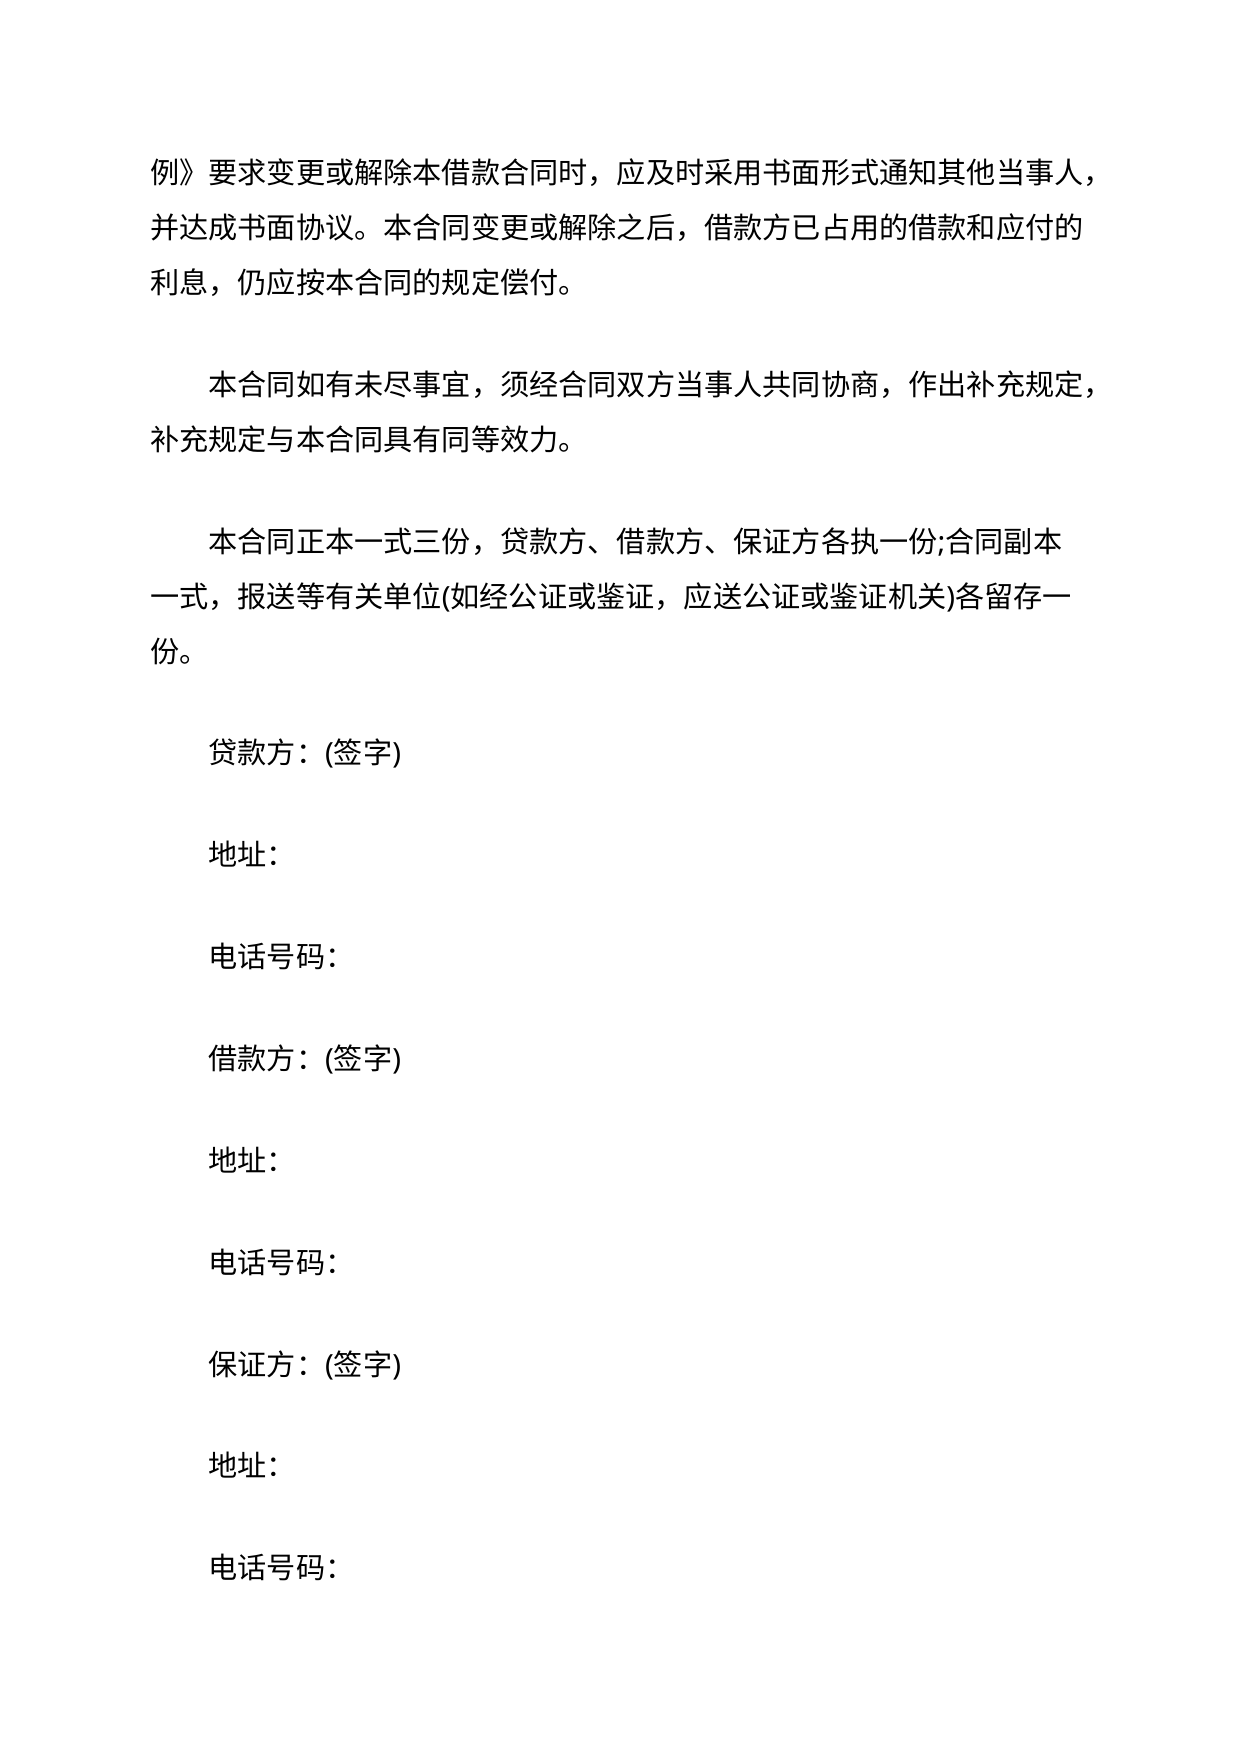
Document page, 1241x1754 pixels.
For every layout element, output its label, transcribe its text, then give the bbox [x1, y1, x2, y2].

text 电话号码： [150, 1545, 1090, 1587]
text 本合同正本一式三份，贷款方、借款方、保证方各执一份;合同副本一式，报送等有关单位(如经公证或鉴证，应送公证或鉴证机关)各留存一份。 [150, 518, 1090, 671]
text 借款方：(签字) [150, 1036, 1090, 1078]
text 本合同如有未尽事宜，须经合同双方当事人共同协商，作出补充规定，补充规定与本合同具有同等效力。 [150, 362, 1090, 459]
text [150, 150, 1090, 302]
text 电话号码： [150, 934, 1090, 976]
text 电话号码： [150, 1239, 1090, 1282]
text 地址： [150, 1137, 1090, 1180]
text 地址： [150, 832, 1090, 874]
text 贷款方：(签字) [150, 730, 1090, 772]
text 地址： [150, 1443, 1090, 1485]
text 保证方：(签字) [150, 1341, 1090, 1383]
